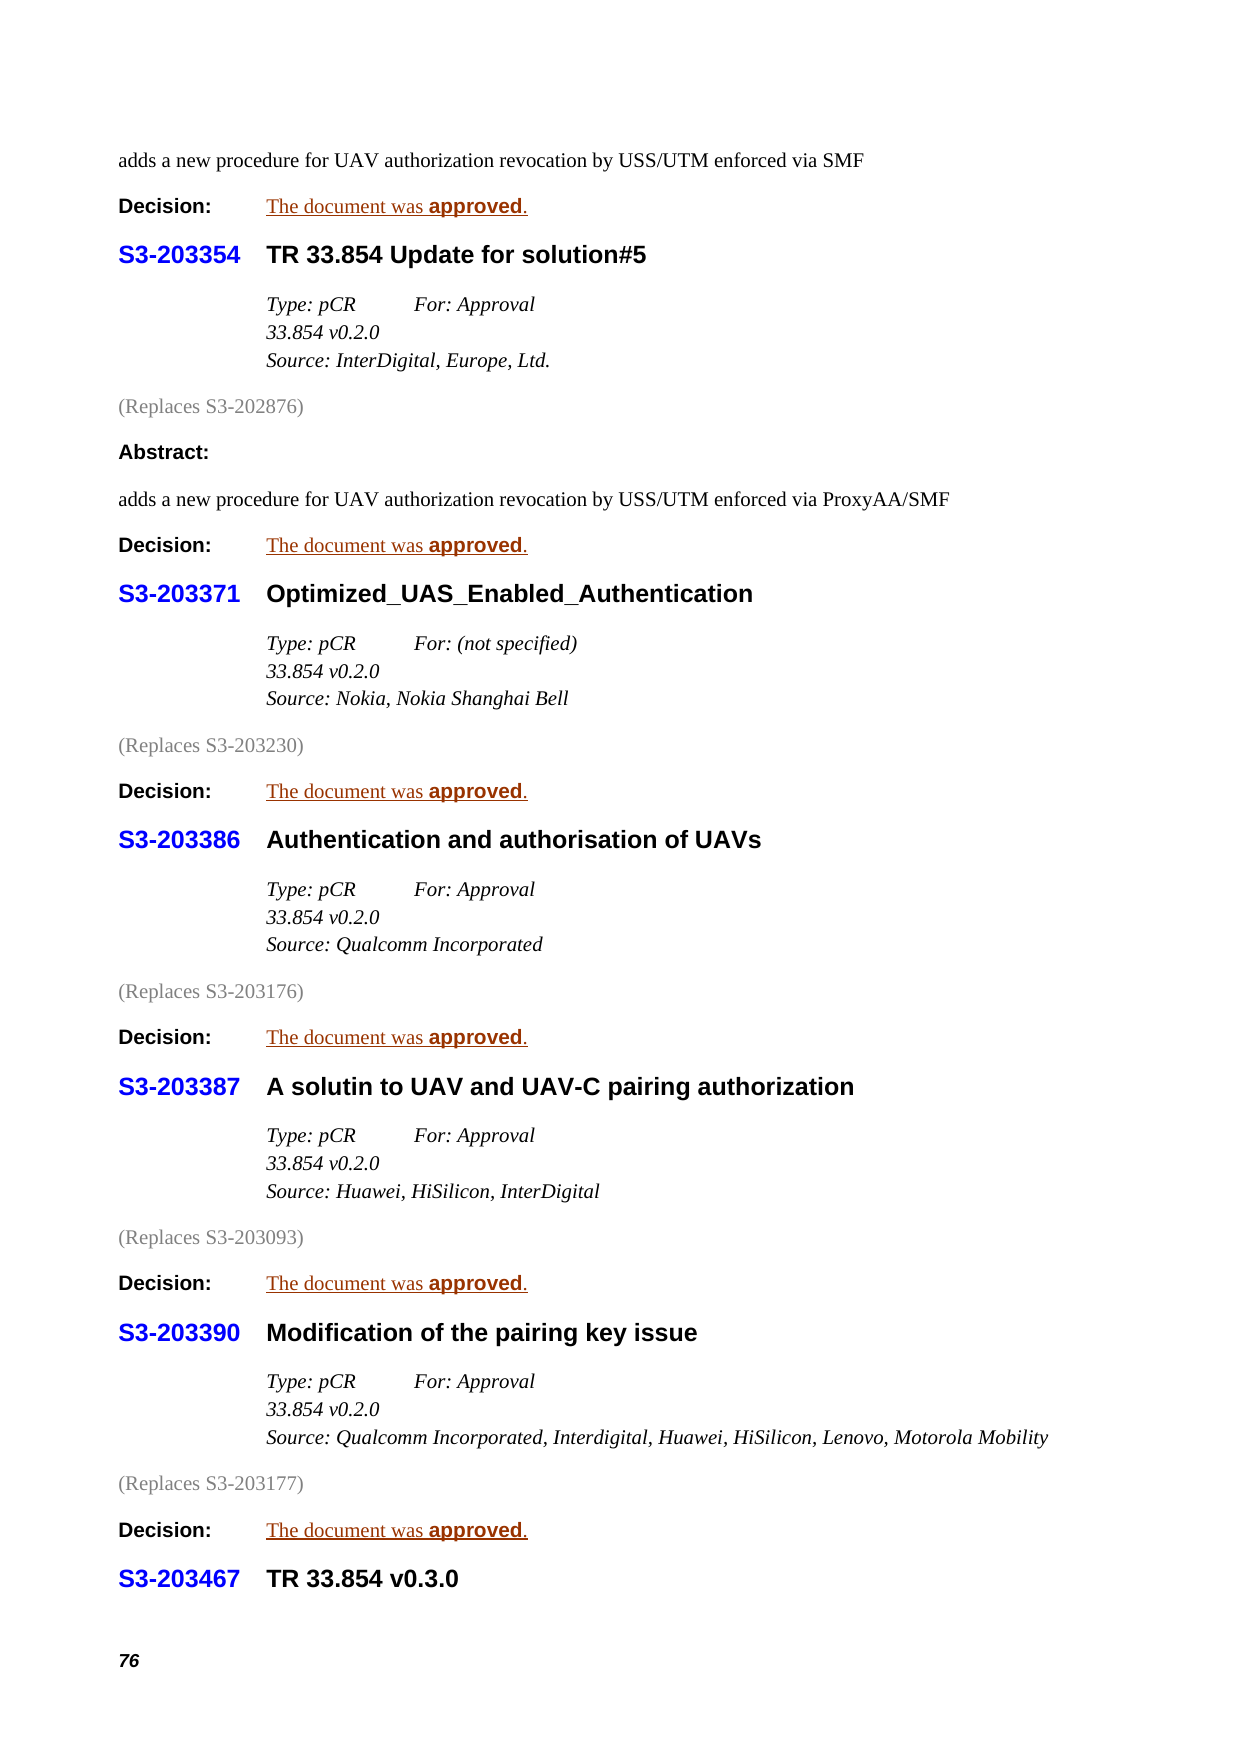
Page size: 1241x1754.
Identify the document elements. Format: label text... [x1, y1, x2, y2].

text S3-203386 Authentication and authorisation of UAVs [118, 825, 1122, 854]
text S3-203371 Optimized_UAS_Enabled_Authentication [118, 579, 1122, 608]
text Decision: The document was approved. [118, 779, 1122, 803]
text (Replaces S3-202876) [118, 394, 1122, 418]
text Decision: The document was approved. [118, 533, 1122, 557]
text S3-203387 A solutin to UAV and UAV-C pairing authorization [118, 1072, 1122, 1100]
text Decision: The document was approved. [118, 1271, 1122, 1295]
text Type: pCR For: (not specified) 33.854 v0.2.0 Source: Nokia, Nokia Shanghai Bell [118, 631, 1122, 710]
text Type: pCR For: Approval 33.854 v0.2.0 Source: InterDigital, Europe, Ltd. [118, 292, 1122, 372]
text S3-203354 TR 33.854 Update for solution#5 [118, 241, 1122, 269]
text S3-203467 TR 33.854 v0.3.0 [118, 1564, 1122, 1593]
text Type: pCR For: Approval 33.854 v0.2.0 Source: Huawei, HiSilicon, InterDigital [118, 1123, 1122, 1203]
text (Replaces S3-203093) [118, 1225, 1122, 1249]
text Type: pCR For: Approval 33.854 v0.2.0 Source: Qualcomm Incorporated, Interdigital, Huawei, HiSilicon, Lenovo, Motorola Mobility [118, 1369, 1122, 1449]
text S3-203390 Modification of the pairing key issue [118, 1318, 1122, 1346]
text (Replaces S3-203230) [118, 733, 1122, 757]
text Decision: The document was approved. [118, 1025, 1122, 1049]
text (Replaces S3-203177) [118, 1471, 1122, 1495]
text Type: pCR For: Approval 33.854 v0.2.0 Source: Qualcomm Incorporated [118, 877, 1122, 956]
text (Replaces S3-203176) [118, 979, 1122, 1003]
text Decision: The document was approved. [118, 194, 1122, 218]
text adds a new procedure for UAV authorization revocation by USS/UTM enforced via SMF [118, 148, 1122, 172]
text Abstract: [118, 440, 1122, 464]
text Decision: The document was approved. [118, 1517, 1122, 1542]
text adds a new procedure for UAV authorization revocation by USS/UTM enforced via ProxyAA/SMF [118, 486, 1122, 511]
